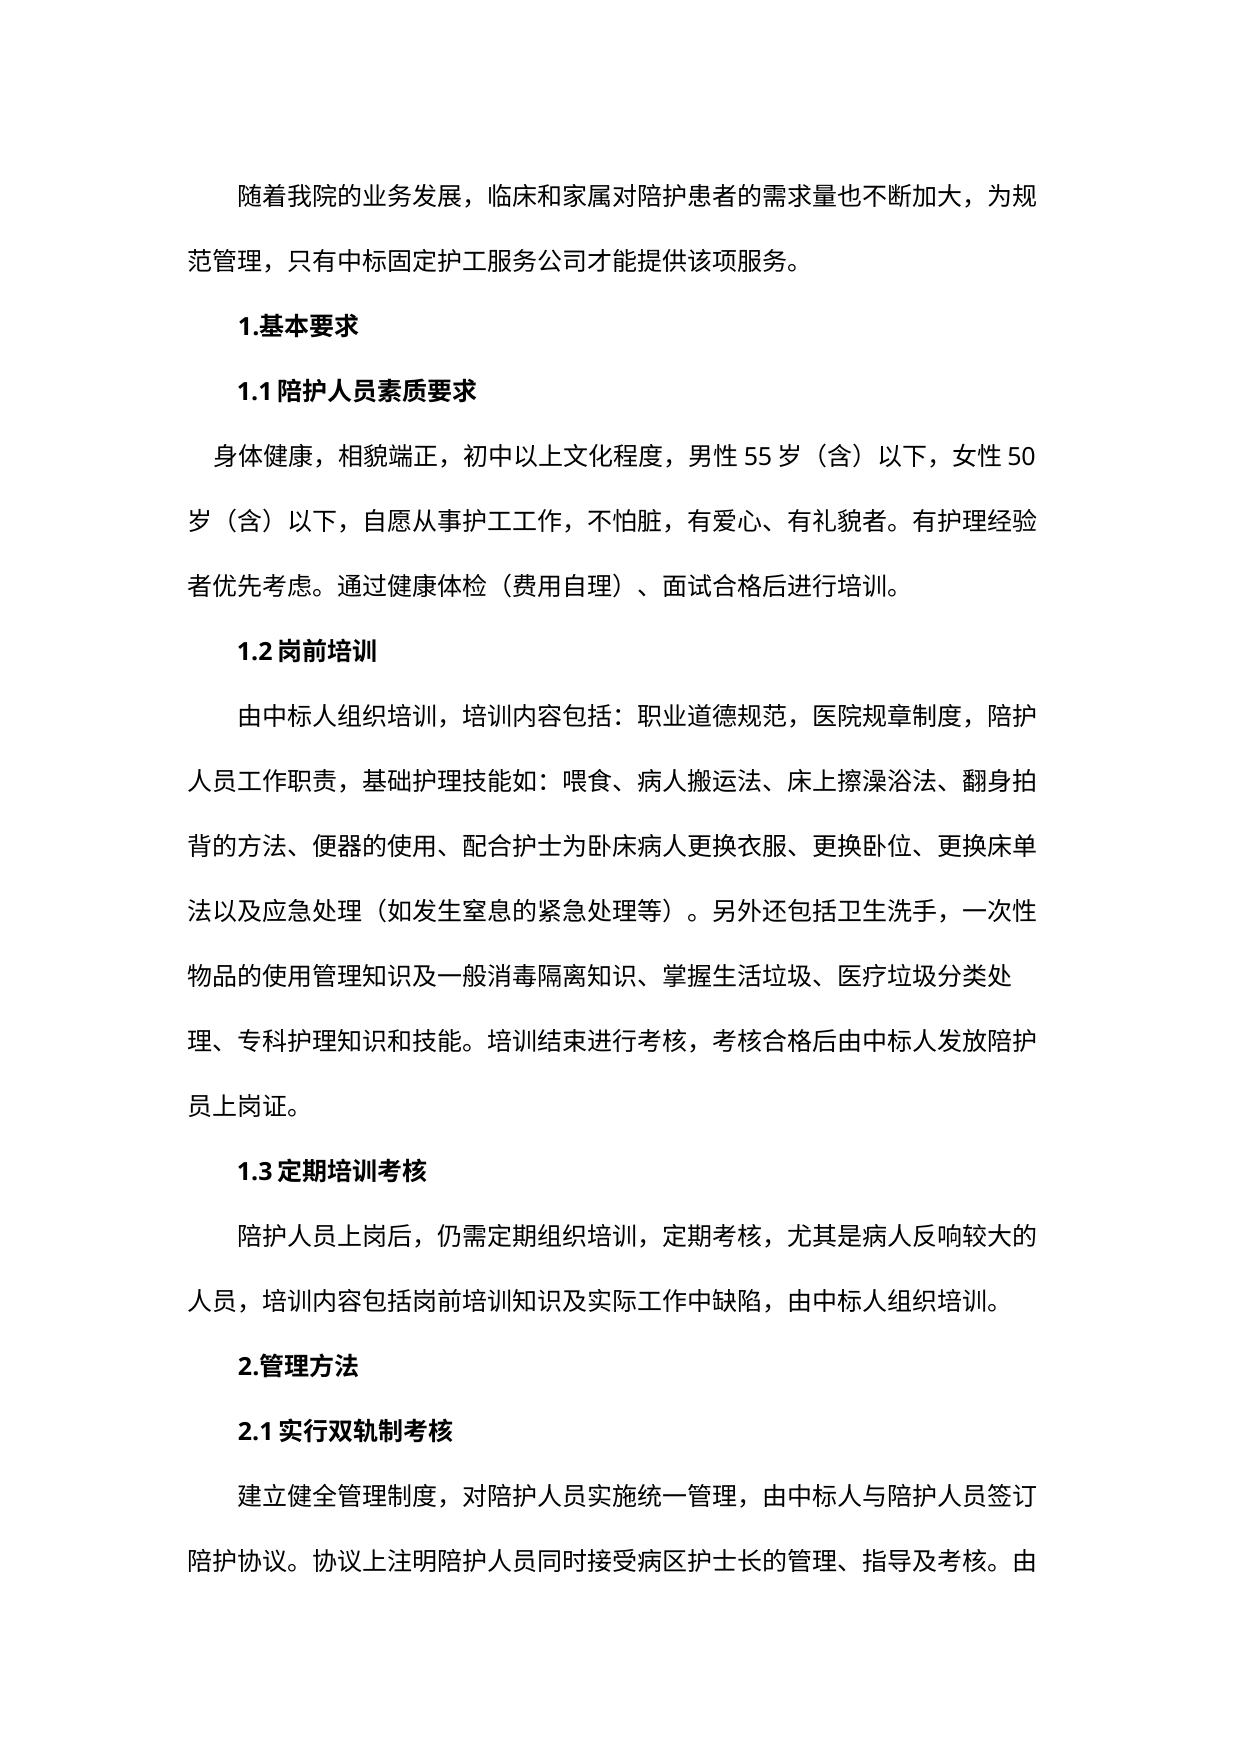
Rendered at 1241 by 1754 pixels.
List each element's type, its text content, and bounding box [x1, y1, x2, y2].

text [187, 1462, 1053, 1592]
text 1.3定期培训考核 [187, 1137, 1053, 1202]
text 2.管理方法 [187, 1332, 1053, 1397]
text 陪护人员上岗后，仍需定期组织培训，定期考核，尤其是病人反响较大的人员，培训内容包括岗前培训知识及实际工作中缺陷，由中标人组织培训。 [187, 1202, 1053, 1332]
text 身体健康，相貌端正，初中以上文化程度，男性55岁（含）以下，女性50岁（含）以下，自愿从事护工工作，不怕脏，有爱心、有礼貌者。有护理经验者优先考虑。通过健康体检（费用自理）、面试合格后进行培训。 [187, 422, 1053, 617]
text 1.1陪护人员素质要求 [187, 357, 1053, 422]
text 1.基本要求 [187, 292, 1053, 357]
text 1.2岗前培训 [187, 617, 1053, 682]
text 随着我院的业务发展，临床和家属对陪护患者的需求量也不断加大，为规范管理，只有中标固定护工服务公司才能提供该项服务。 [187, 162, 1053, 292]
text 由中标人组织培训，培训内容包括：职业道德规范，医院规章制度，陪护人员工作职责，基础护理技能如：喂食、病人搬运法、床上擦澡浴法、翻身拍背的方法、便器的使用、配合护士为卧床病人更换衣服、更换卧位、更换床单法以及应急处理（如发生窒息的紧急处理等）。另外还包括卫生洗手，一次性物品的使用管理知识及一般消毒隔离知识、掌握生活垃圾、医疗垃圾分类处理、专科护理知识和技能。培训结束进行考核，考核合格后由中标人发放陪护员上岗证。 [187, 682, 1053, 1137]
text 2.1实行双轨制考核 [187, 1397, 1053, 1462]
